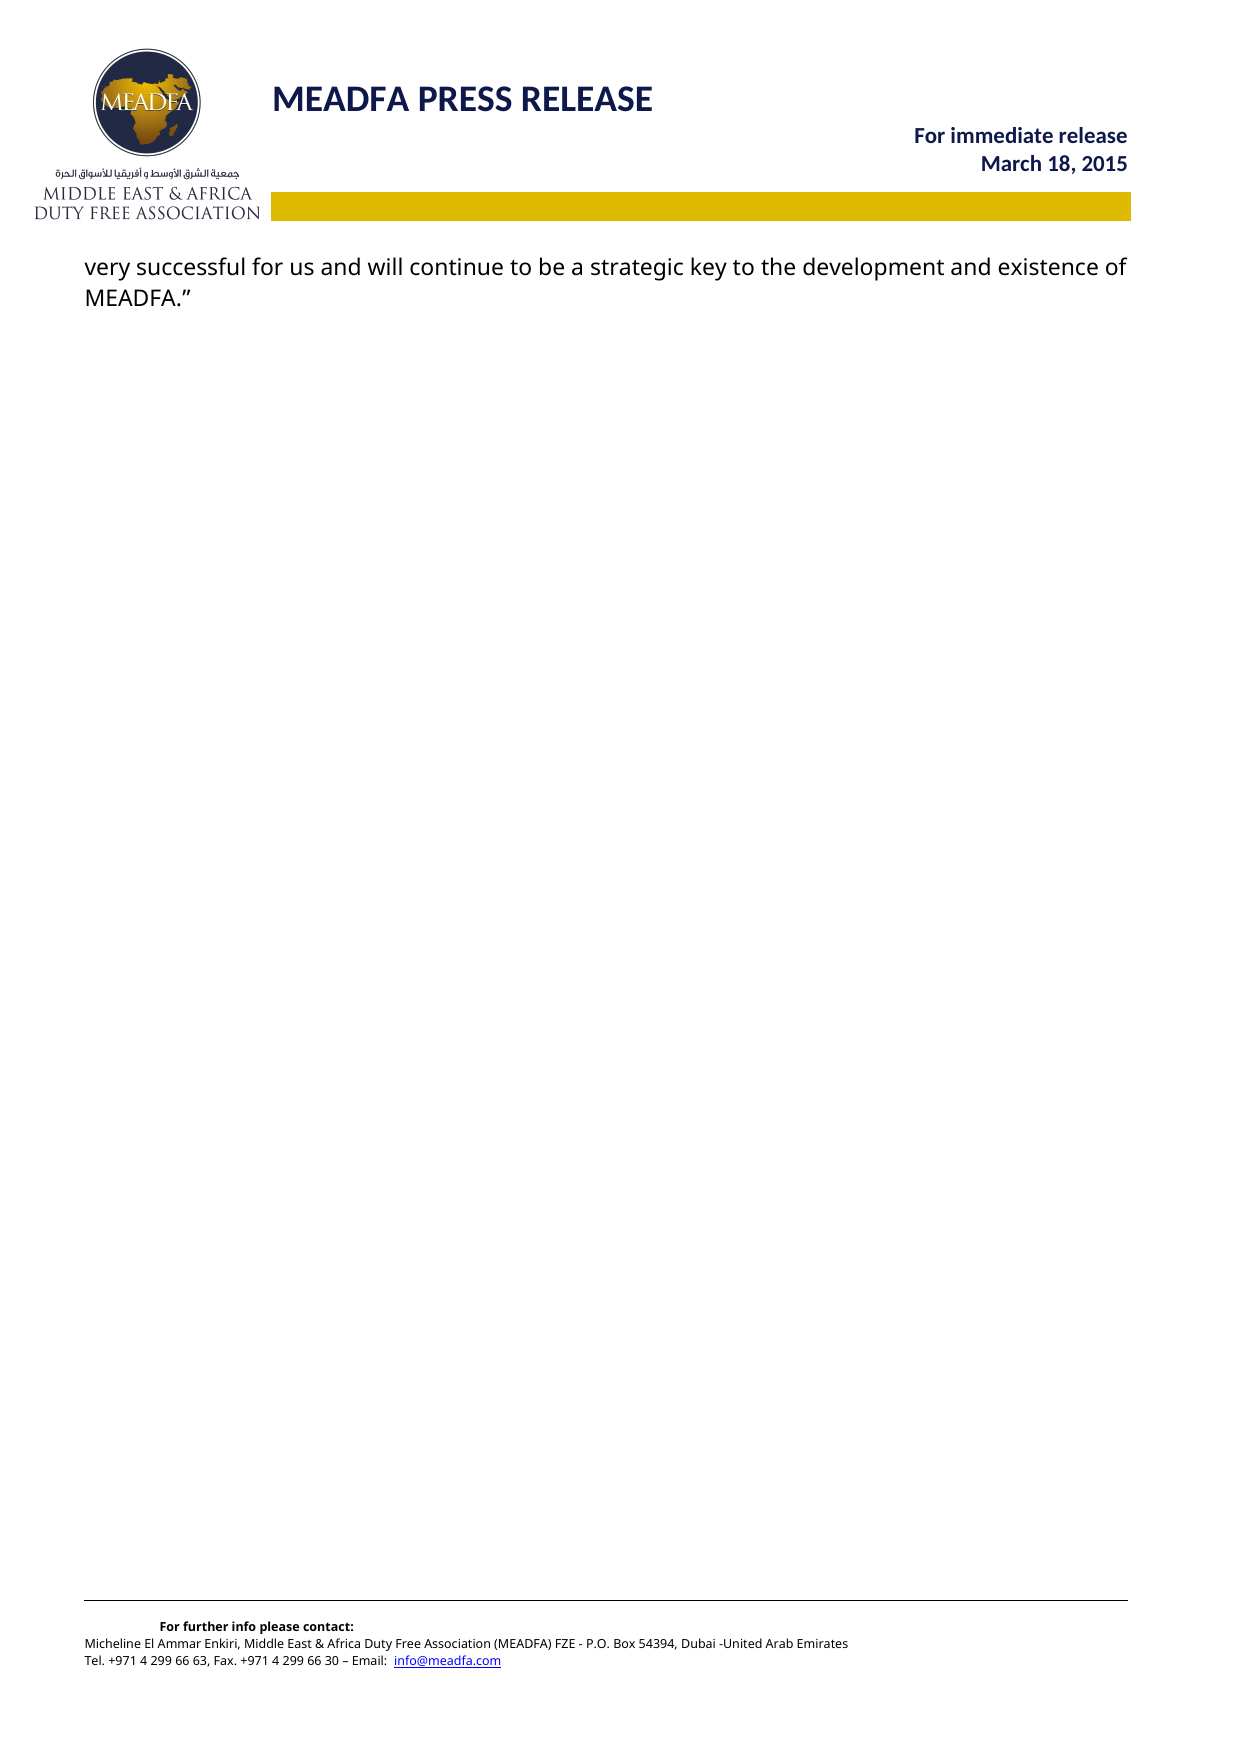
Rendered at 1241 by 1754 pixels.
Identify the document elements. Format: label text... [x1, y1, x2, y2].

picture [31, 43, 260, 222]
